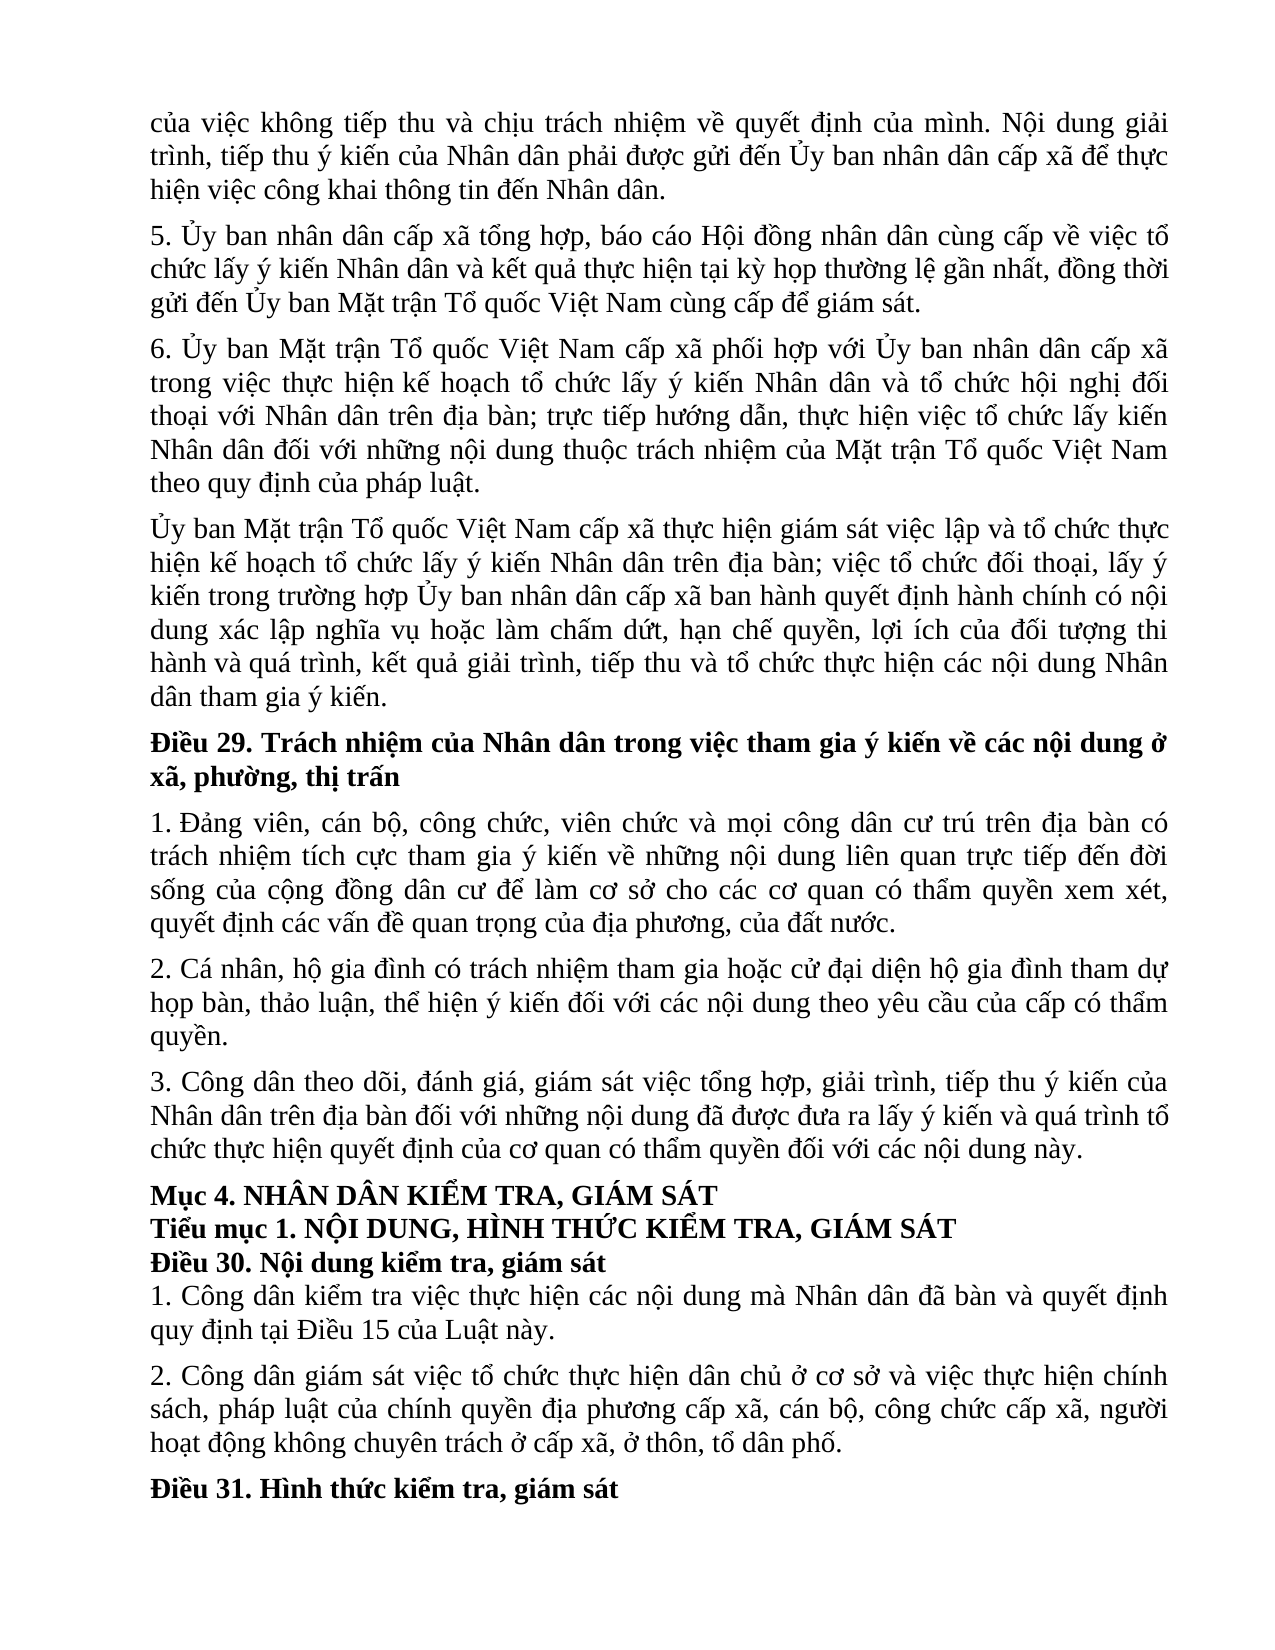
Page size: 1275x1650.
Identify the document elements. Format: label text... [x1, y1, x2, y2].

text 1. Đảng viên, cán bộ, công chức, viên chức và mọi công dân cư trú trên địa bàn có trách nhiệm tích cực tham gia ý kiến về những nội dung liên quan trực tiếp đến đời sống của cộng đồng dân cư để làm cơ sở cho các cơ quan có thẩm quyền xem xét, quyết định các vấn đề quan trọng của địa phương, của đất nước. [150, 805, 1170, 939]
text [150, 105, 1170, 206]
text Điều 29. Trách nhiệm của Nhân dân trong việc tham gia ý kiến về các nội dung ở xã, phường, thị trấn [150, 725, 1170, 792]
text 6. Ủy ban Mặt trận Tổ quốc Việt Nam cấp xã phối hợp với Ủy ban nhân dân cấp xã trong việc thực hiện kế hoạch tổ chức lấy ý kiến Nhân dân và tổ chức hội nghị đối thoại với Nhân dân trên địa bàn; trực tiếp hướng dẫn, thực hiện việc tổ chức lấy kiến Nhân dân đối với những nội dung thuộc trách nhiệm của Mặt trận Tổ quốc Việt Nam theo quy định của pháp luật. [150, 331, 1170, 499]
text 3. Công dân theo dõi, đánh giá, giám sát việc tổng hợp, giải trình, tiếp thu ý kiến của Nhân dân trên địa bàn đối với những nội dung đã được đưa ra lấy ý kiến và quá trình tổ chức thực hiện quyết định của cơ quan có thẩm quyền đối với các nội dung này. [150, 1064, 1170, 1165]
text Ủy ban Mặt trận Tổ quốc Việt Nam cấp xã thực hiện giám sát việc lập và tổ chức thực hiện kế hoạch tổ chức lấy ý kiến Nhân dân trên địa bàn; việc tổ chức đối thoại, lấy ý kiến trong trường hợp Ủy ban nhân dân cấp xã ban hành quyết định hành chính có nội dung xác lập nghĩa vụ hoặc làm chấm dứt, hạn chế quyền, lợi ích của đối tượng thi hành và quá trình, kết quả giải trình, tiếp thu và tổ chức thực hiện các nội dung Nhân dân tham gia ý kiến. [150, 511, 1170, 713]
text 2. Công dân giám sát việc tổ chức thực hiện dân chủ ở cơ sở và việc thực hiện chính sách, pháp luật của chính quyền địa phương cấp xã, cán bộ, công chức cấp xã, người hoạt động không chuyên trách ở cấp xã, ở thôn, tổ dân phố. [150, 1358, 1170, 1458]
text Điều 30. Nội dung kiểm tra, giám sát [150, 1245, 1170, 1278]
text 5. Ủy ban nhân dân cấp xã tổng hợp, báo cáo Hội đồng nhân dân cùng cấp về việc tổ chức lấy ý kiến Nhân dân và kết quả thực hiện tại kỳ họp thường lệ gần nhất, đồng thời gửi đến Ủy ban Mặt trận Tổ quốc Việt Nam cùng cấp để giám sát. [150, 218, 1170, 319]
text 2. Cá nhân, hộ gia đình có trách nhiệm tham gia hoặc cử đại diện hộ gia đình tham dự họp bàn, thảo luận, thể hiện ý kiến đối với các nội dung theo yêu cầu của cấp có thẩm quyền. [150, 951, 1170, 1052]
text Điều 31. Hình thức kiểm tra, giám sát [150, 1471, 1170, 1504]
text Tiểu mục 1. NỘI DUNG, HÌNH THỨC KIỂM TRA, GIÁM SÁT [150, 1211, 1170, 1245]
text Mục 4. NHÂN DÂN KIỂM TRA, GIÁM SÁT [150, 1178, 1170, 1211]
text 1. Công dân kiểm tra việc thực hiện các nội dung mà Nhân dân đã bàn và quyết định quy định tại Điều 15 của Luật này. [150, 1278, 1170, 1345]
